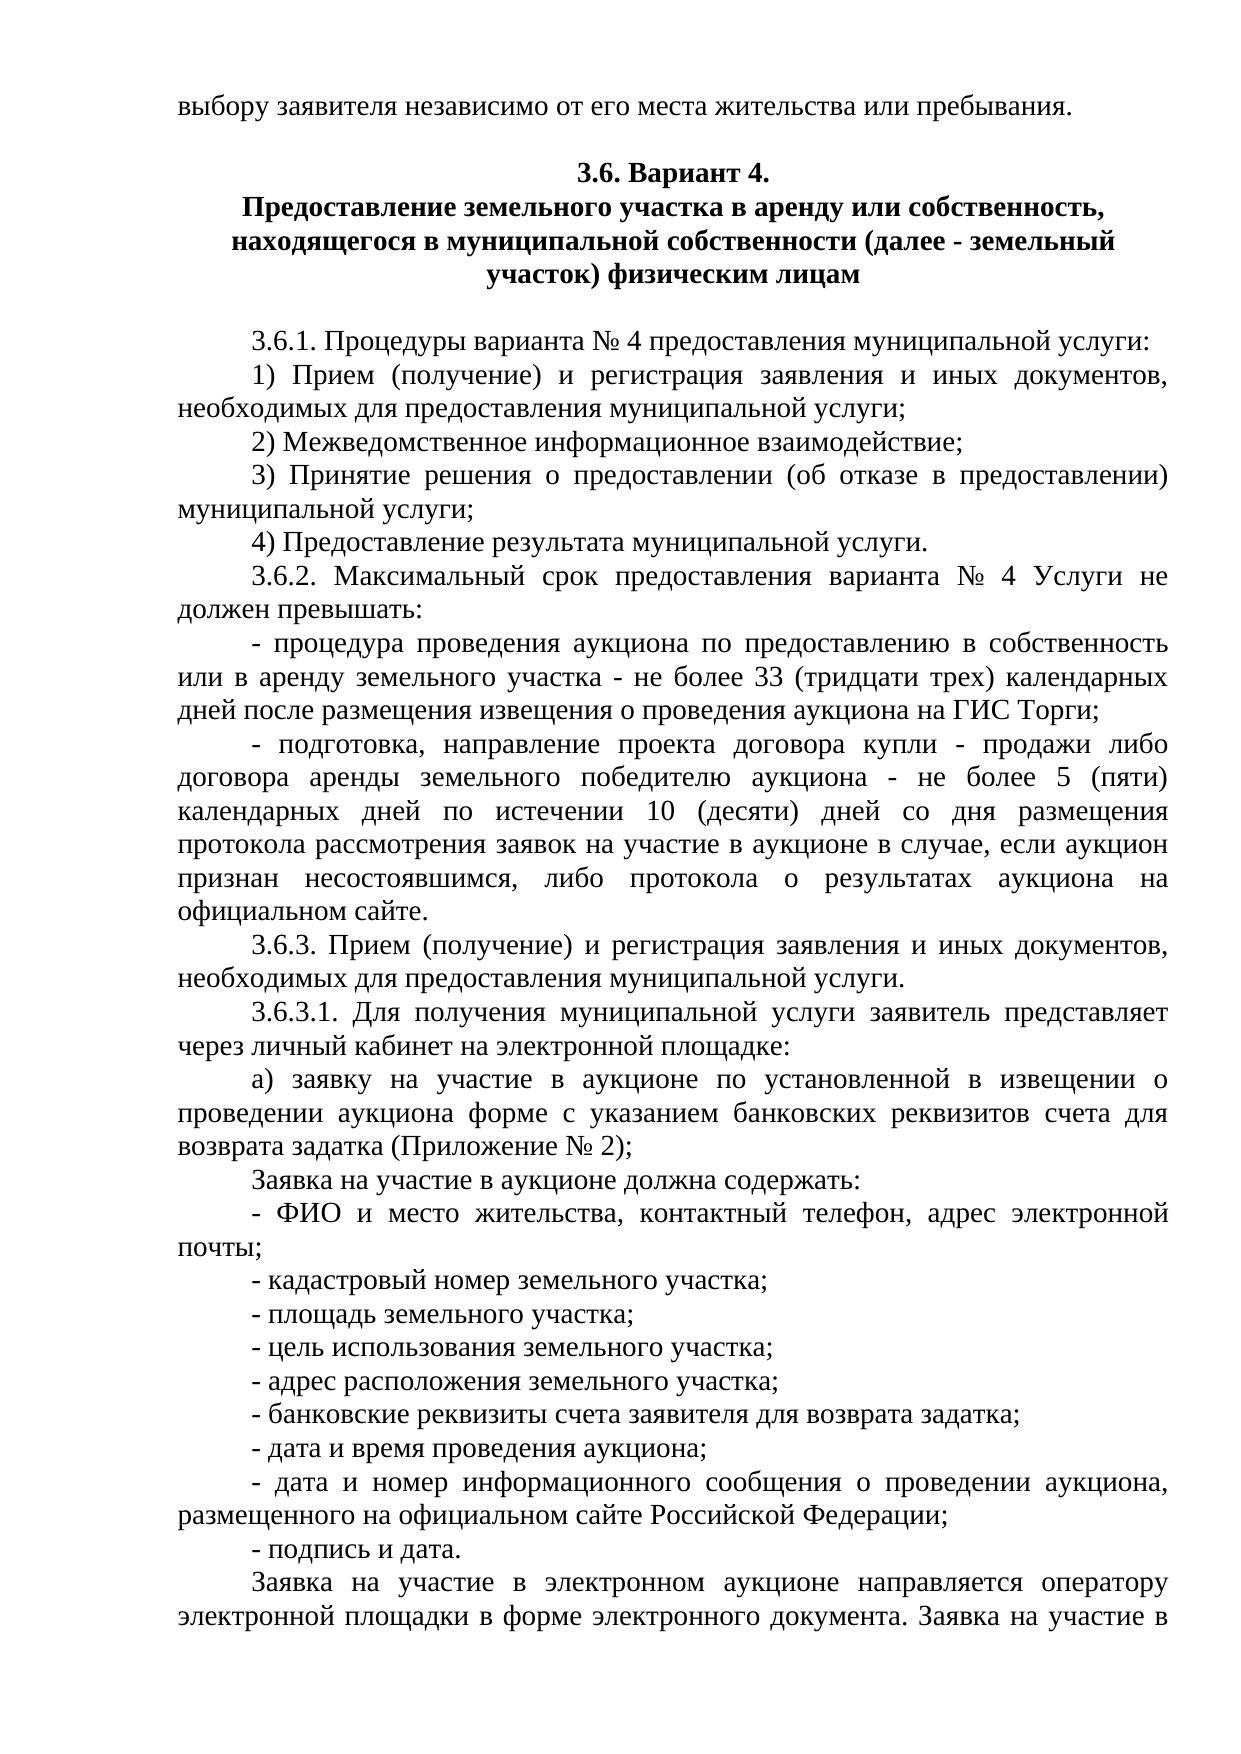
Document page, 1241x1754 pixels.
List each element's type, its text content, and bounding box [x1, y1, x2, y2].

text 1) Прием (получение) и регистрация заявления и иных документов, необходимых для предоставления муниципальной услуги; [177, 357, 1169, 424]
text - дата и время проведения аукциона; [177, 1430, 1169, 1464]
text - кадастровый номер земельного участка; [177, 1262, 1169, 1296]
text - дата и номер информационного сообщения о проведении аукциона, размещенного на официальном сайте Российской Федерации; [177, 1464, 1169, 1531]
text - цель использования земельного участка; [177, 1329, 1169, 1363]
list - подготовка, направление проекта договора купли - продажи либо договора аренды земельного победителю аукциона - не более 5 (пяти) календарных дней по истечении 10 (десяти) дней со дня размещения протокола рассмотрения заявок на участие в аукционе в случае, если аукцион признан несостоявшимся, либо протокола о результатах аукциона на официальном сайте. [177, 726, 1169, 927]
list 3.6.2. Максимальный срок предоставления варианта № 4 Услуги не должен превышать: [177, 558, 1169, 625]
text 3) Принятие решения о предоставлении (об отказе в предоставлении) муниципальной услуги; [177, 457, 1169, 524]
text 4) Предоставление результата муниципальной услуги. [177, 524, 1169, 558]
text 3.5.7.3. Результат предоставления услуги не может быть представлен по выбору заявителя независимо от его места жительства или пребывания. [177, 88, 1169, 122]
text 3.6.1. Процедуры варианта № 4 предоставления муниципальной услуги: [177, 323, 1169, 357]
text 3.6.3. Прием (получение) и регистрация заявления и иных документов, необходимых для предоставления муниципальной услуги. [177, 927, 1169, 994]
text - площадь земельного участка; [177, 1296, 1169, 1329]
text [177, 1564, 1169, 1631]
text - подпись и дата. [177, 1531, 1169, 1564]
text 3.6.3.1. Для получения муниципальной услуги заявитель представляет через личный кабинет на электронной площадке: [177, 994, 1169, 1061]
text а) заявку на участие в аукционе по установленной в извещении о проведении аукциона форме с указанием банковских реквизитов счета для возврата задатка (Приложение № 2); [177, 1061, 1169, 1162]
text Предоставление земельного участка в аренду или собственность, находящегося в муниципальной собственности (далее - земельный участок) физическим лицам [177, 189, 1169, 290]
text 3.6. Вариант 4. [177, 156, 1169, 189]
list - процедура проведения аукциона по предоставлению в собственность или в аренду земельного участка - не более 33 (тридцати трех) календарных дней после размещения извещения о проведения аукциона на ГИС Торги; [177, 625, 1169, 726]
text Заявка на участие в аукционе должна содержать: [177, 1162, 1169, 1195]
text - ФИО и место жительства, контактный телефон, адрес электронной почты; [177, 1195, 1169, 1262]
text - банковские реквизиты счета заявителя для возврата задатка; [177, 1397, 1169, 1430]
text 2) Межведомственное информационное взаимодействие; [177, 424, 1169, 457]
text - адрес расположения земельного участка; [177, 1363, 1169, 1397]
